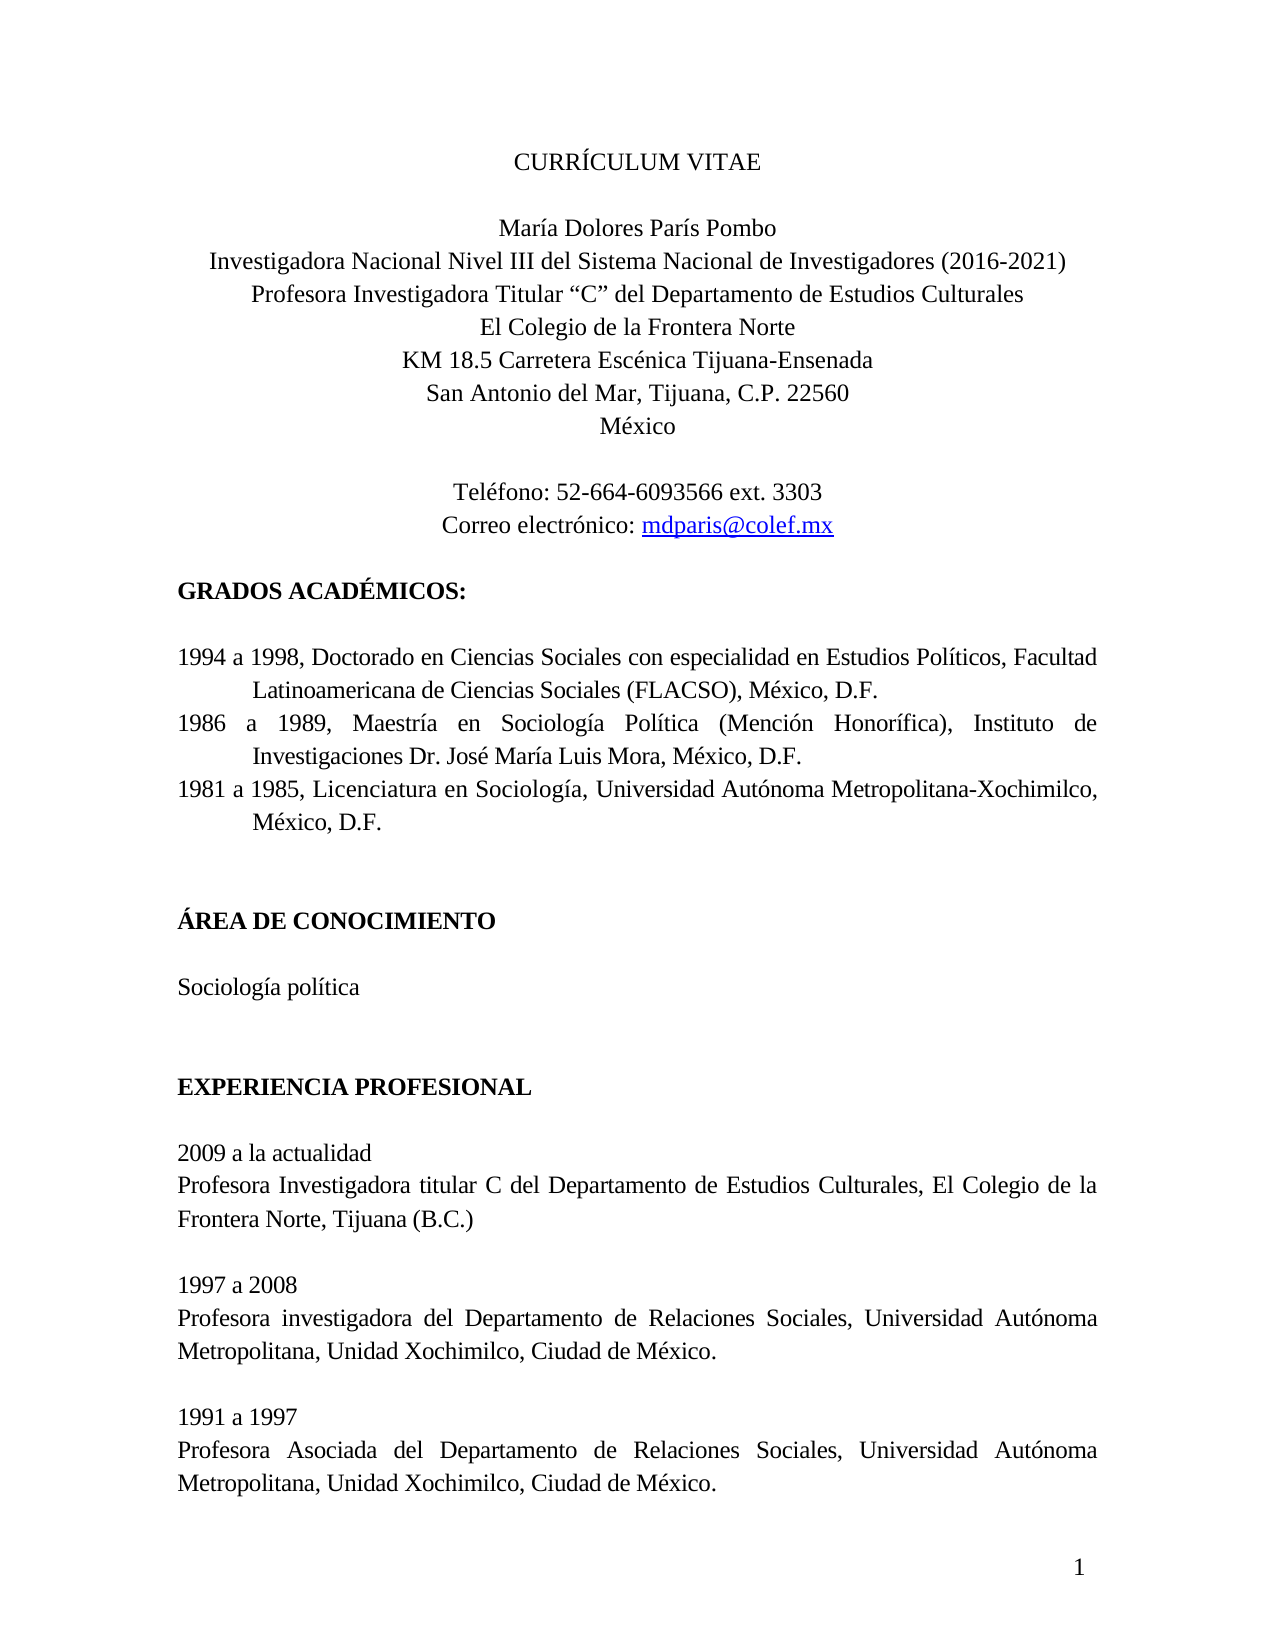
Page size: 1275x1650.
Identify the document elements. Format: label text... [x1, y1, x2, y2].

text EXPERIENCIA PROFESIONAL [177, 1072, 1098, 1100]
text GRADOS ACADÉMICOS: [177, 576, 1098, 605]
text Profesora Asociada del Departamento de Relaciones Sociales, Universidad Autónoma Metropolitana, Unidad Xochimilco, Ciudad de México. [177, 1435, 1098, 1497]
text San Antonio del Mar, Tijuana, C.P. 22560 [177, 378, 1098, 407]
text Profesora Investigadora Titular “C” del Departamento de Estudios Culturales [177, 279, 1098, 308]
text CURRÍCULUM VITAE [177, 147, 1098, 176]
text 2009 a la actualidad [177, 1138, 1098, 1166]
text María Dolores París Pombo [177, 213, 1098, 242]
text Profesora Investigadora titular C del Departamento de Estudios Culturales, El Colegio de la Frontera Norte, Tijuana (B.C.) [177, 1171, 1098, 1232]
text México [177, 411, 1098, 440]
text Sociología política [177, 972, 1098, 1001]
text KM 18.5 Carretera Escénica Tijuana-Ensenada [177, 345, 1098, 374]
text 1994 a 1998, Doctorado en Ciencias Sociales con especialidad en Estudios Políticos, Facultad Latinoamericana de Ciencias Sociales (FLACSO), México, D.F. [177, 642, 1098, 704]
text ÁREA DE CONOCIMIENTO [177, 906, 1098, 935]
text 1997 a 2008 [177, 1270, 1098, 1298]
text 1981 a 1985, Licenciatura en Sociología, Universidad Autónoma Metropolitana-Xochimilco, México, D.F. [177, 774, 1098, 836]
text 1991 a 1997 [177, 1402, 1098, 1431]
text Investigadora Nacional Nivel III del Sistema Nacional de Investigadores (2016-2021) [177, 246, 1098, 275]
text Correo electrónico: mdparis@colef.mx [177, 510, 1098, 539]
text 1986 a 1989, Maestría en Sociología Política (Mención Honorífica), Instituto de Investigaciones Dr. José María Luis Mora, México, D.F. [177, 708, 1098, 770]
text El Colegio de la Frontera Norte [177, 312, 1098, 341]
text Teléfono: 52-664-6093566 ext. 3303 [177, 477, 1098, 506]
text Profesora investigadora del Departamento de Relaciones Sociales, Universidad Autónoma Metropolitana, Unidad Xochimilco, Ciudad de México. [177, 1303, 1098, 1364]
